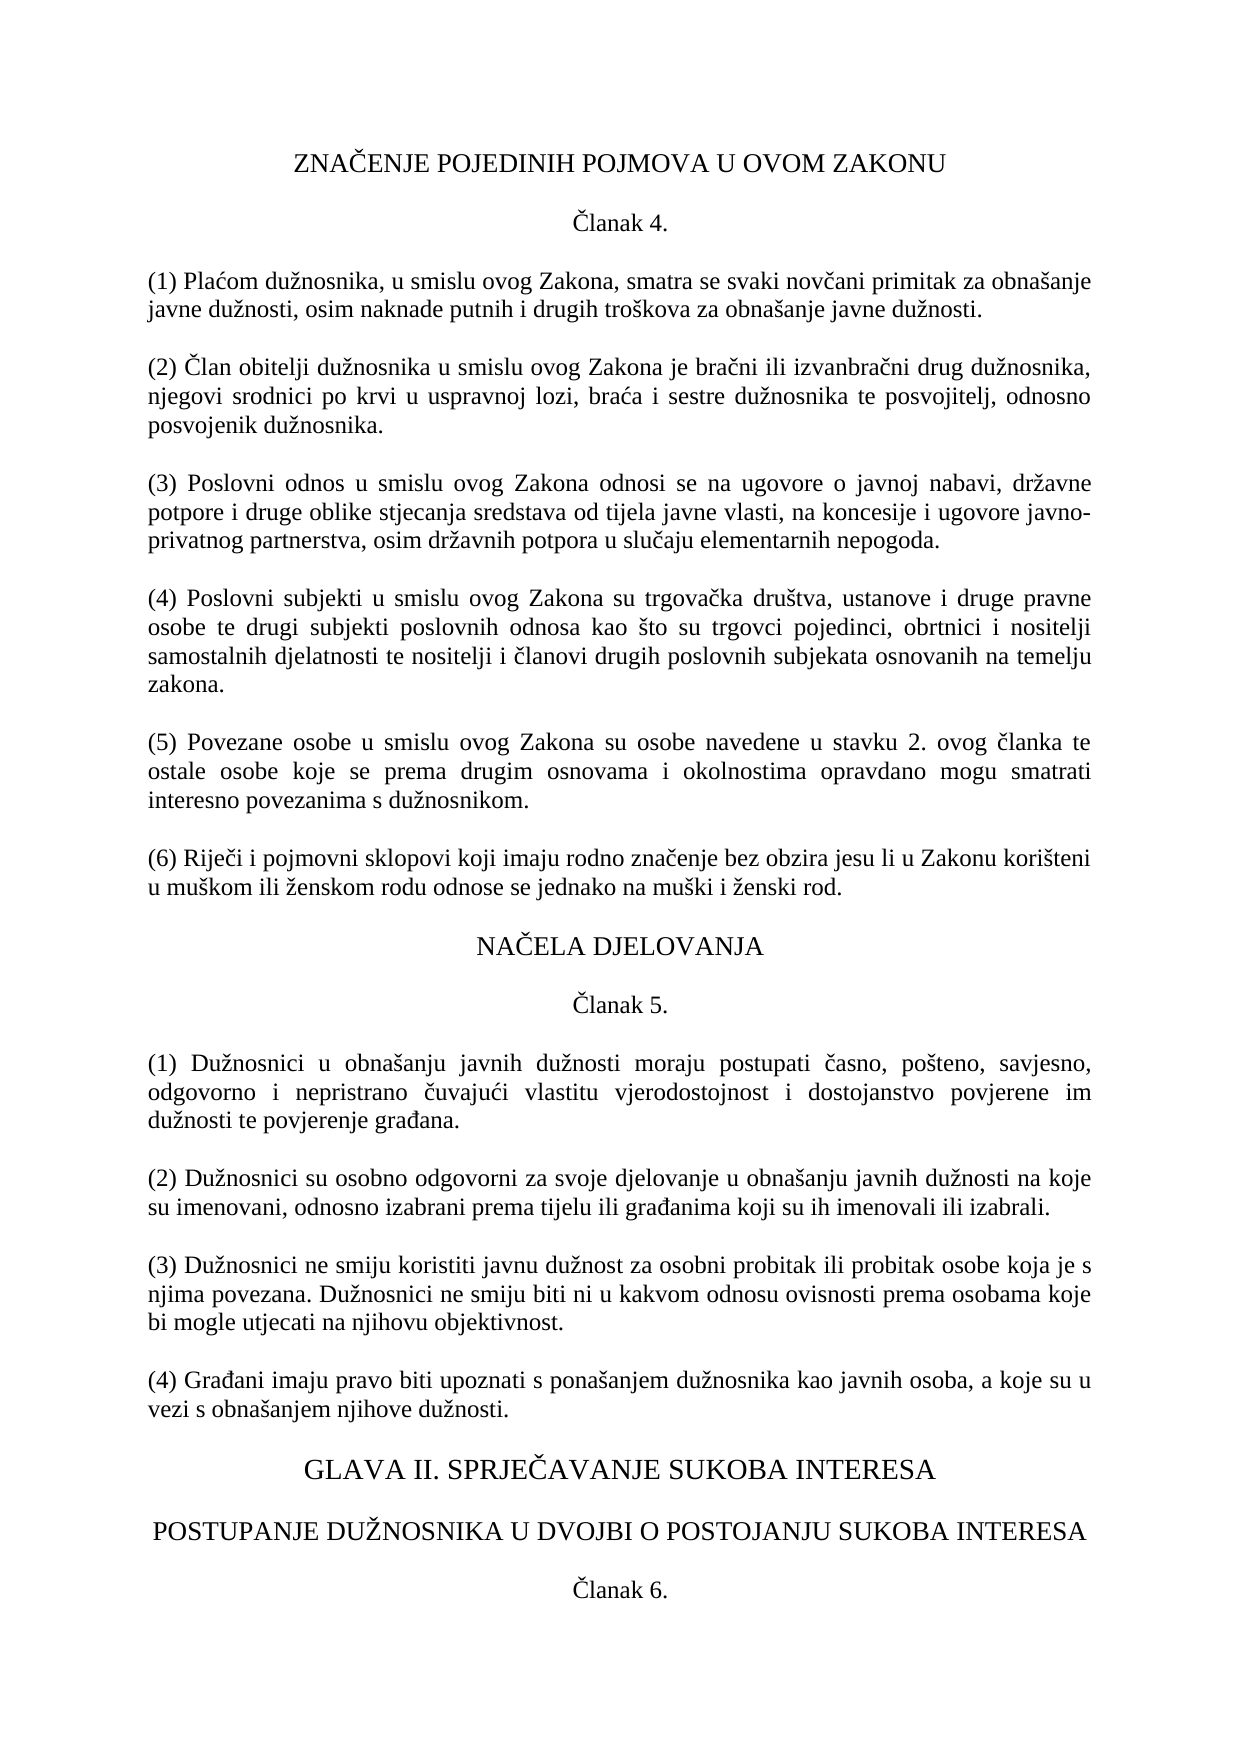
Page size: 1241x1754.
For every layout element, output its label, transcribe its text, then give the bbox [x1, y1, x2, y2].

text (2) Član obitelji dužnosnika u smislu ovog Zakona je bračni ili izvanbračni drug dužnosnika, njegovi srodnici po krvi u uspravnoj lozi, braća i sestre dužnosnika te posvojitelj, odnosno posvojenik dužnosnika. [148, 352, 1093, 439]
text (6) Riječi i pojmovni sklopovi koji imaju rodno značenje bez obzira jesu li u Zakonu korišteni u muškom ili ženskom rodu odnose se jednako na muški i ženski rod. [148, 843, 1093, 900]
text (3) Dužnosnici ne smiju koristiti javnu dužnost za osobni probitak ili probitak osobe koja je s njima povezana. Dužnosnici ne smiju biti ni u kakvom odnosu ovisnosti prema osobama koje bi mogle utjecati na njihovu objektivnost. [148, 1250, 1093, 1336]
text (4) Poslovni subjekti u smislu ovog Zakona su trgovačka društva, ustanove i druge pravne osobe te drugi subjekti poslovnih odnosa kao što su trgovci pojedinci, obrtnici i nositelji samostalnih djelatnosti te nositelji i članovi drugih poslovnih subjekata osnovanih na temelju zakona. [148, 583, 1093, 698]
text POSTUPANJE DUŽNOSNIKA U DVOJBI O POSTOJANJU SUKOBA INTERESA [148, 1515, 1093, 1546]
text (3) Poslovni odnos u smislu ovog Zakona odnosi se na ugovore o javnoj nabavi, državne potpore i druge oblike stjecanja sredstava od tijela javne vlasti, na koncesije i ugovore javno-privatnog partnerstva, osim državnih potpora u slučaju elementarnih nepogoda. [148, 468, 1093, 554]
text (1) Dužnosnici u obnašanju javnih dužnosti moraju postupati časno, pošteno, savjesno, odgovorno i nepristrano čuvajući vlastitu vjerodostojnost i dostojanstvo povjerene im dužnosti te povjerenje građana. [148, 1048, 1093, 1134]
text GLAVA II. SPRJEČAVANJE SUKOBA INTERESA [148, 1452, 1093, 1486]
text (5) Povezane osobe u smislu ovog Zakona su osobe navedene u stavku 2. ovog članka te ostale osobe koje se prema drugim osnovama i okolnostima opravdano mogu smatrati interesno povezanima s dužnosnikom. [148, 727, 1093, 814]
text ZNAČENJE POJEDINIH POJMOVA U OVOM ZAKONU [148, 148, 1093, 179]
text (4) Građani imaju pravo biti upoznati s ponašanjem dužnosnika kao javnih osoba, a koje su u vezi s obnašanjem njihove dužnosti. [148, 1365, 1093, 1423]
text Članak 6. [148, 1575, 1093, 1604]
text (2) Dužnosnici su osobno odgovorni za svoje djelovanje u obnašanju javnih dužnosti na koje su imenovani, odnosno izabrani prema tijelu ili građanima koji su ih imenovali ili izabrali. [148, 1163, 1093, 1221]
text (1) Plaćom dužnosnika, u smislu ovog Zakona, smatra se svaki novčani primitak za obnašanje javne dužnosti, osim naknade putnih i drugih troškova za obnašanje javne dužnosti. [148, 266, 1093, 323]
text NAČELA DJELOVANJA [148, 929, 1093, 961]
text Članak 5. [148, 990, 1093, 1019]
text Članak 4. [148, 208, 1093, 237]
